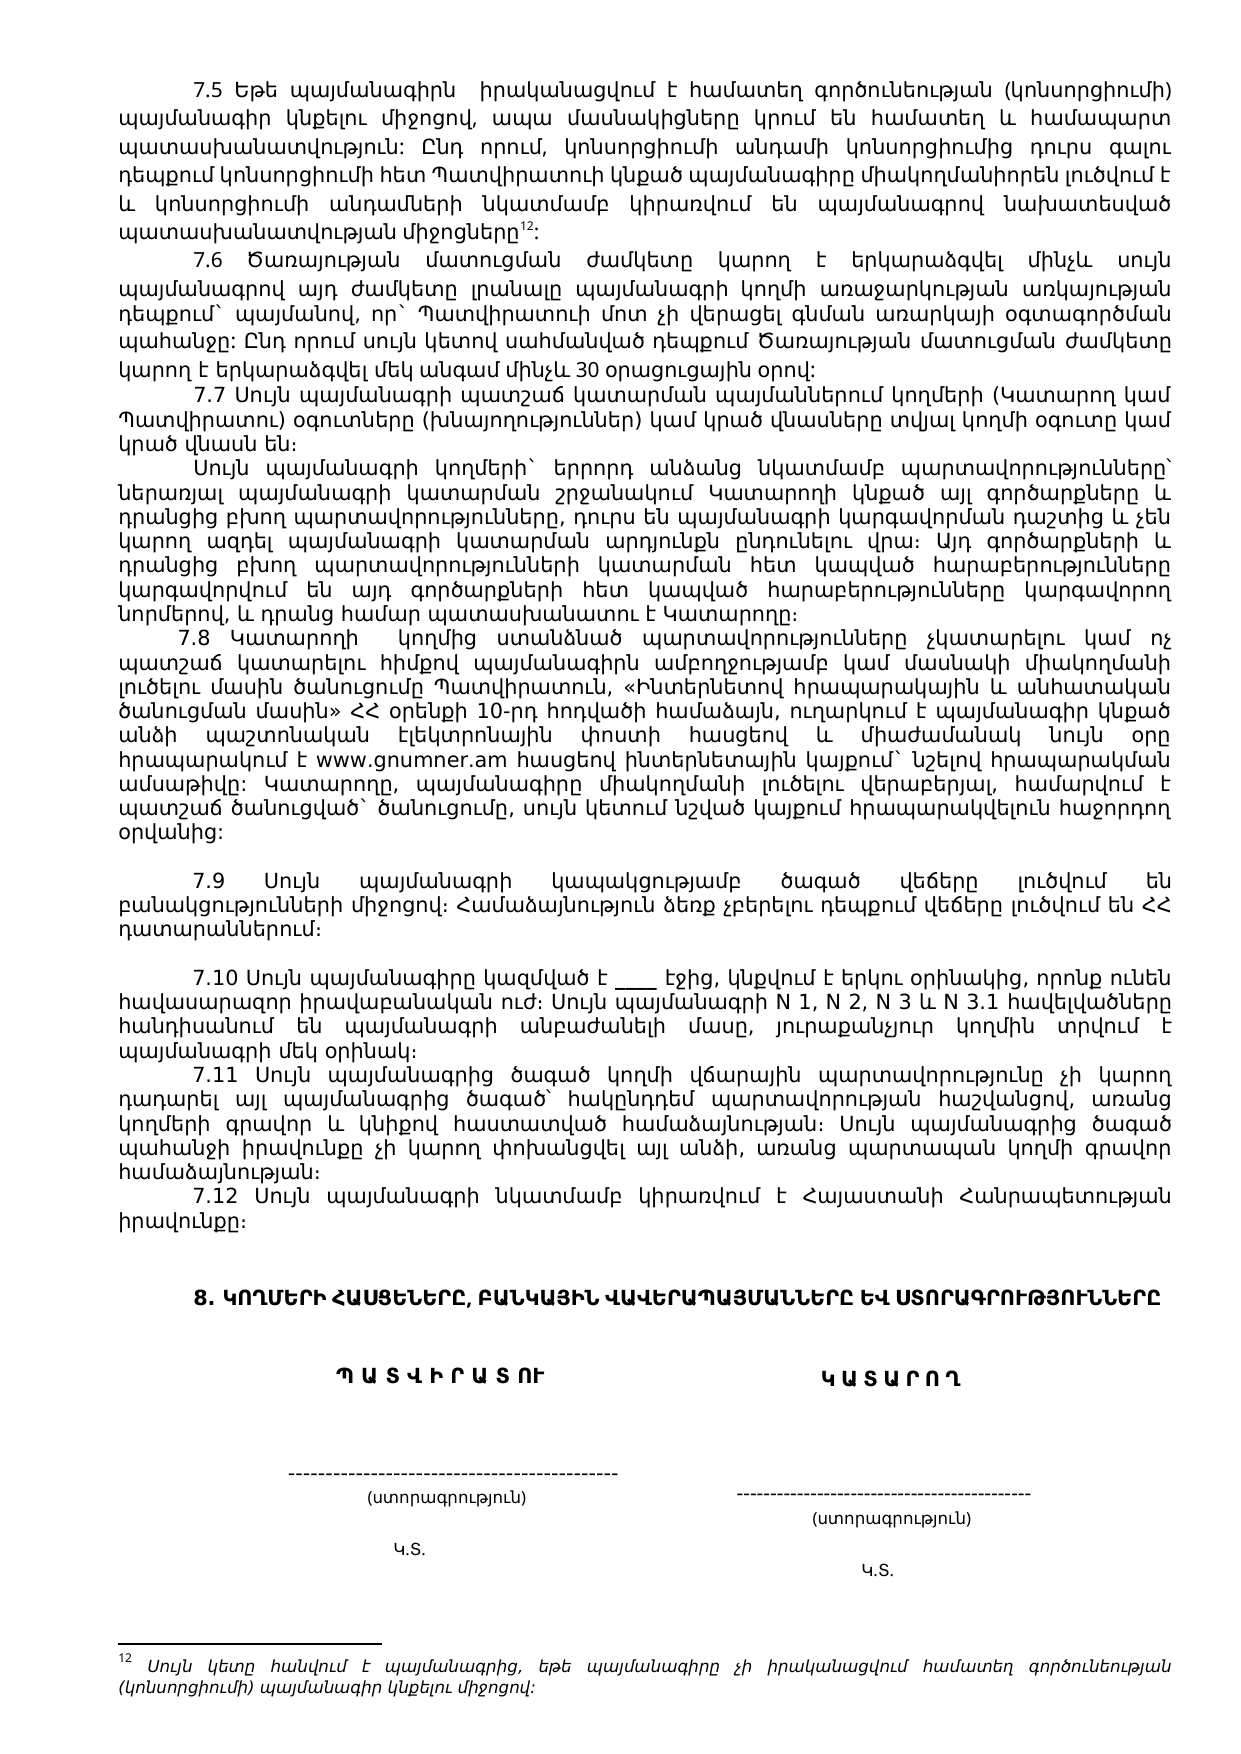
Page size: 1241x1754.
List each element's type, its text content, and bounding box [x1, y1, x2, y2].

text 7.11 Սույն պայմանագրից ծագած կողմի վճարային պարտավորությունը չի կարող դադարել այլ պայմանագրից ծագած՝ հակընդդեմ պարտավորության հաշվանցով, առանց կողմերի գրավոր և կնիքով հաստատված համաձայնության։ Սույն պայմանագրից ծագած պահանջի իրավունքը չի կարող փոխանցվել այլ անձի, առանց պարտապան կողմի գրավոր համաձայնության։ [118, 1063, 1172, 1184]
text 7.5 Եթե պայմանագիրն իրականացվում է համատեղ գործունեության (կոնսորցիումի) պայմանագիր կնքելու միջոցով, ապա մասնակիցները կրում են համատեղ և համապարտ պատասխանատվություն: Ընդ որում, կոնսորցիումի անդամի կոնսորցիումից դուրս գալու դեպքում կոնսորցիումի հետ Պատվիրատուի կնքած պայմանագիրը միակողմանիորեն լուծվում է և կոնսորցիումի անդամների նկատմամբ կիրառվում են պայմանագրով նախատեսված պատասխանատվության միջոցները: [118, 75, 1172, 246]
text 7.9 Սույն պայմանագրի կապակցությամբ ծագած վեճերը լուծվում են բանակցությունների միջոցով։ Համաձայնություն ձեռք չբերելու դեպքում վեճերը լուծվում են ՀՀ դատարաններում։ [118, 869, 1172, 942]
text 7.6 Ծառայության մատուցման ժամկետը կարող է երկարաձգվել մինչև սույն պայմանագրով այդ ժամկետը լրանալը պայմանագրի կողմի առաջարկության առկայության դեպքում` պայմանով, որ` Պատվիրատուի մոտ չի վերացել գնման առարկայի օգտագործման պահանջը: Ընդ որում սույն կետով սահմանված դեպքում Ծառայության մատուցման ժամկետը կարող է երկարաձգվել մեկ անգամ մինչև 30 օրացուցային օրով: [118, 246, 1172, 383]
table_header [204, 1364, 676, 1617]
text 7.10 Սույն պայմանագիրը կազմված է ____ էջից, կնքվում է երկու օրինակից, որոնք ունեն հավասարազոր իրավաբանական ուժ։ Սույն պայմանագրի N 1, N 2, N 3 և N 3.1 հավելվածները հանդիսանում են պայմանագրի անբաժանելի մասը, յուրաքանչյուր կողմին տրվում է պայմանագրի մեկ օրինակ։ [118, 966, 1172, 1063]
text 7.7 Սույն պայմանագրի պատշաճ կատարման պայմաններում կողմերի (Կատարող կամ Պատվիրատու) օգուտները (խնայողություններ) կամ կրած վնասները տվյալ կողմի օգուտը կամ կրած վնասն են։ [118, 383, 1172, 456]
text Սույն պայմանագրի կողմերի` երրորդ անձանց նկատմամբ պարտավորությունները՝ ներառյալ պայմանագրի կատարման շրջանակում Կատարողի կնքած այլ գործարքները և դրանցից բխող պարտավորությունները, դուրս են պայմանագրի կարգավորման դաշտից և չեն կարող ազդել պայմանագրի կատարման արդյունքն ընդունելու վրա։ Այդ գործարքների և դրանցից բխող պարտավորությունների կատարման հետ կապված հարաբերությունները կարգավորվում են այդ գործարքների հետ կապված հարաբերությունները կարգավորող նորմերով, և դրանց համար պատասխանատու է Կատարողը։ [118, 456, 1172, 626]
text 7.12 Սույն պայմանագրի նկատմամբ կիրառվում է Հայաստանի Հանրապետության իրավունքը։ [118, 1184, 1172, 1233]
text 8. ԿՈՂՄԵՐԻ ՀԱՍՑԵՆԵՐԸ, ԲԱՆԿԱՅԻՆ ՎԱՎԵՐԱՊԱՅՄԱՆՆԵՐԸ ԵՎ ՍՏՈՐԱԳՐՈՒԹՅՈՒՆՆԵՐԸ [118, 1283, 1172, 1311]
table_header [676, 1364, 1104, 1617]
text 7.8 Կատարողի կողմից ստանձնած պարտավորությունները չկատարելու կամ ոչ պատշաճ կատարելու հիմքով պայմանագիրն ամբողջությամբ կամ մասնակի միակողմանի լուծելու մասին ծանուցումը Պատվիրատուն, «Ինտերնետով հրապարակային և անհատական ծանուցման մասին» ՀՀ օրենքի 10-րդ հոդվածի համաձայն, ուղարկում է պայմանագիր կնքած անձի պաշտոնական էլեկտրոնային փոստի հասցեով և միաժամանակ նույն օրը հրապարակում է www.gnumner.am հասցեով ինտերնետային կայքում` նշելով հրապարակման ամսաթիվը: Կատարողը, պայմանագիրը միակողմանի լուծելու վերաբերյալ, համարվում է պատշաճ ծանուցված` ծանուցումը, սույն կետում նշված կայքում հրապարակվելուն հաջորդող օրվանից: [118, 626, 1172, 845]
